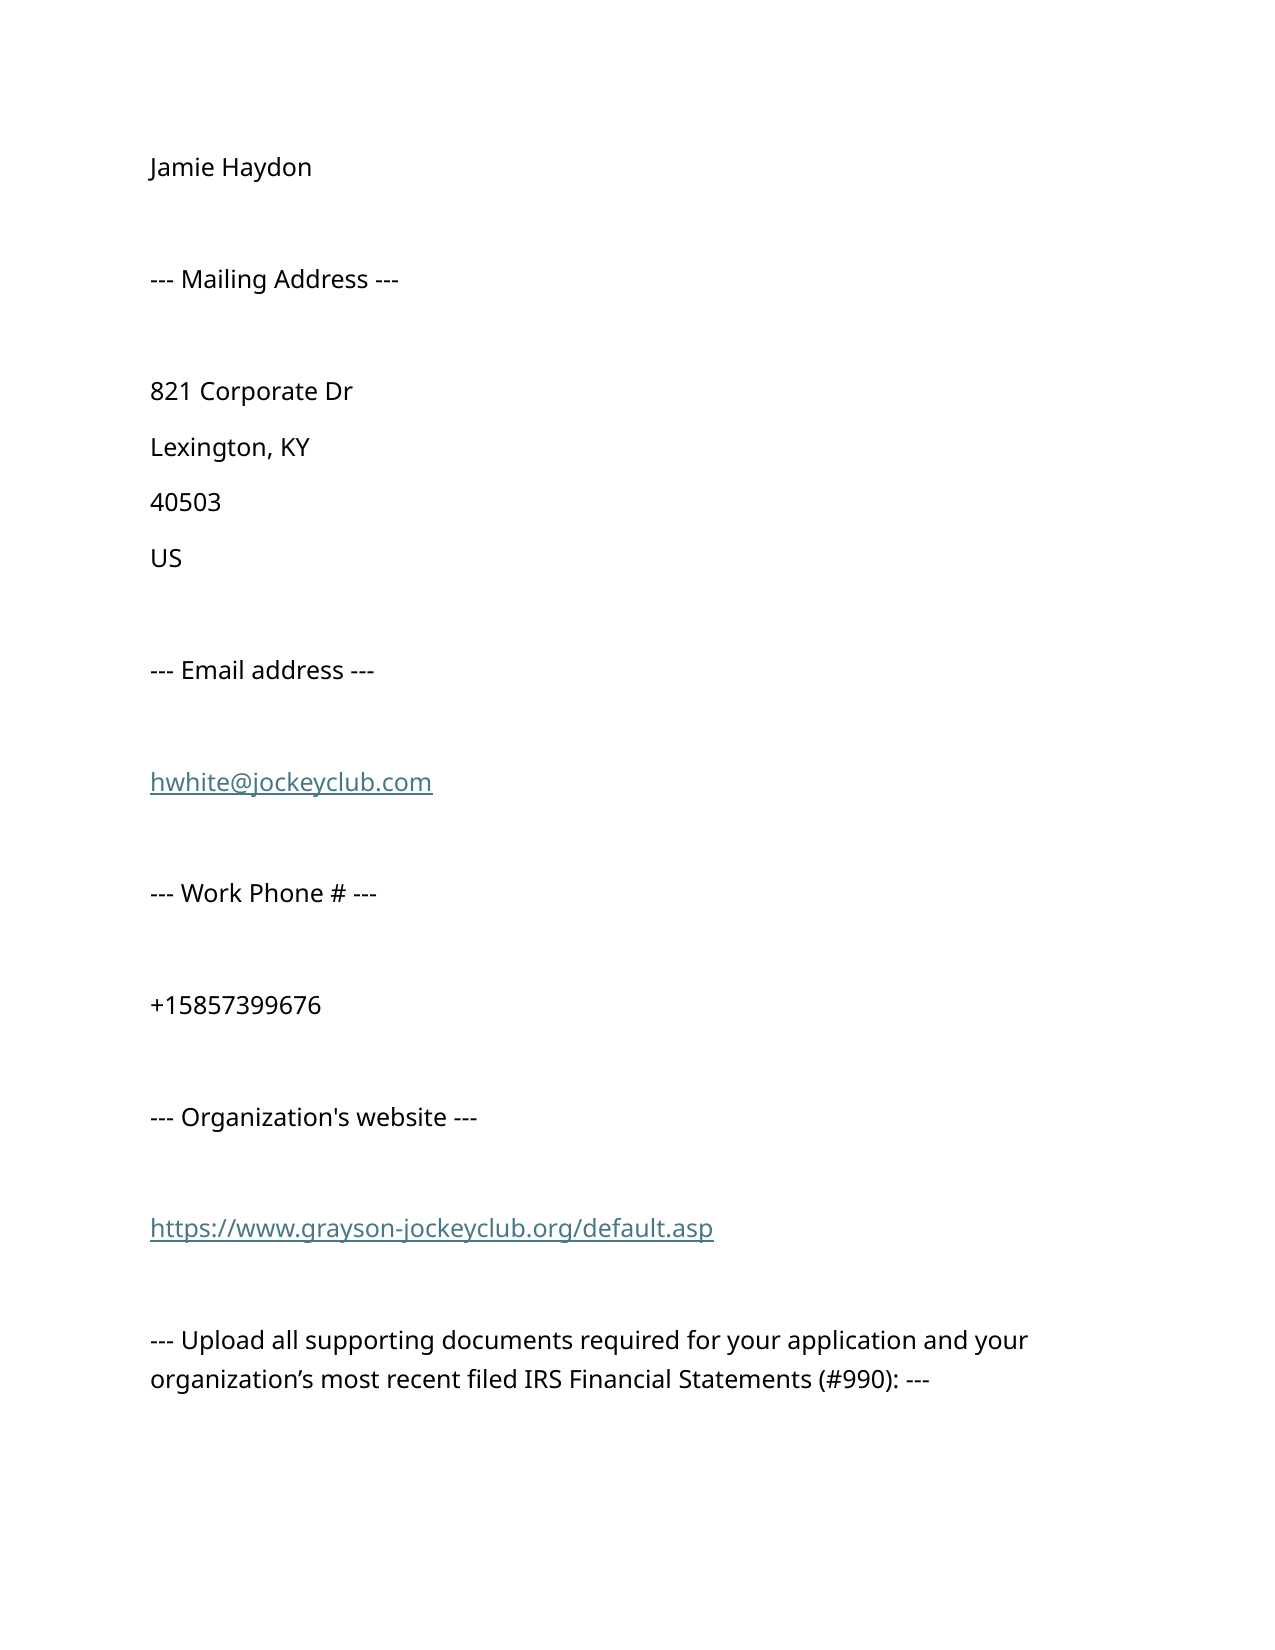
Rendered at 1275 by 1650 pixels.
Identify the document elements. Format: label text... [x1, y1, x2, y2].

text --- Upload all supporting documents required for your application and your organization’s most recent filed IRS Financial Statements (#990): --- [150, 1322, 1125, 1396]
text 821 Corporate Dr [150, 373, 1125, 407]
text 40503 [150, 485, 1125, 519]
text US [150, 541, 1125, 575]
text --- Work Phone # --- [150, 876, 1125, 910]
text --- Email address --- [150, 652, 1125, 687]
text --- Organization's website --- [150, 1099, 1125, 1133]
text --- Mailing Address --- [150, 262, 1125, 296]
text https://www.grayson-jockeyclub.org/default.asp [150, 1211, 1125, 1245]
text Jamie Haydon [150, 150, 1125, 184]
text Lexington, KY [150, 429, 1125, 463]
text hwhite@jockeyclub.com [150, 764, 1125, 798]
text +15857399676 [150, 987, 1125, 1022]
